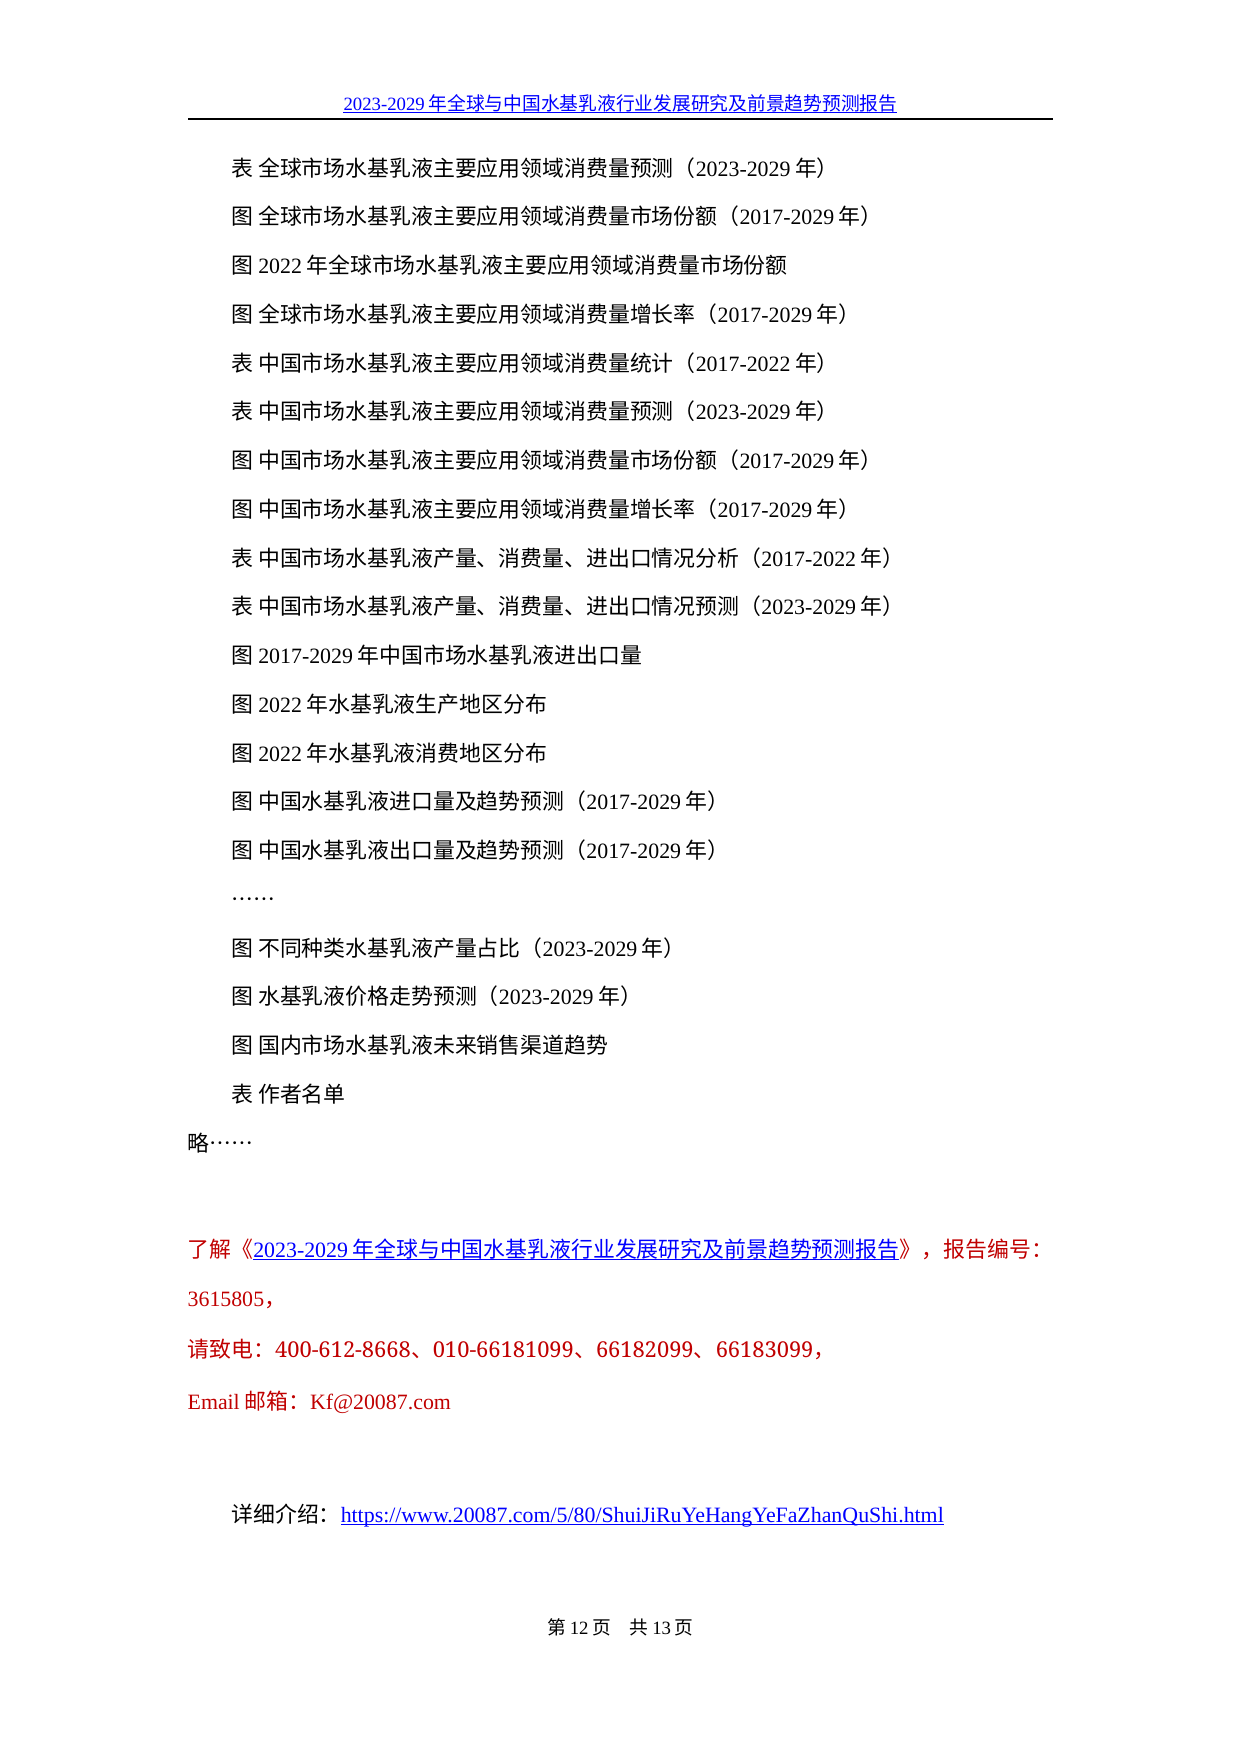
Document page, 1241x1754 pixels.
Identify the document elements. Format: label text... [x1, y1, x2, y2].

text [187, 150, 1053, 1158]
text 了解《2023-2029年全球与中国水基乳液行业发展研究及前景趋势预测报告》，报告编号：3615805， [187, 1232, 1053, 1313]
text 详细介绍：https://www.20087.com/5/80/ShuiJiRuYeHangYeFaZhanQuShi.html [187, 1496, 1053, 1529]
text 请致电：400-612-8668、010-66181099、66182099、66183099， [187, 1332, 1053, 1364]
text Email邮箱：Kf@20087.com [187, 1383, 1053, 1416]
